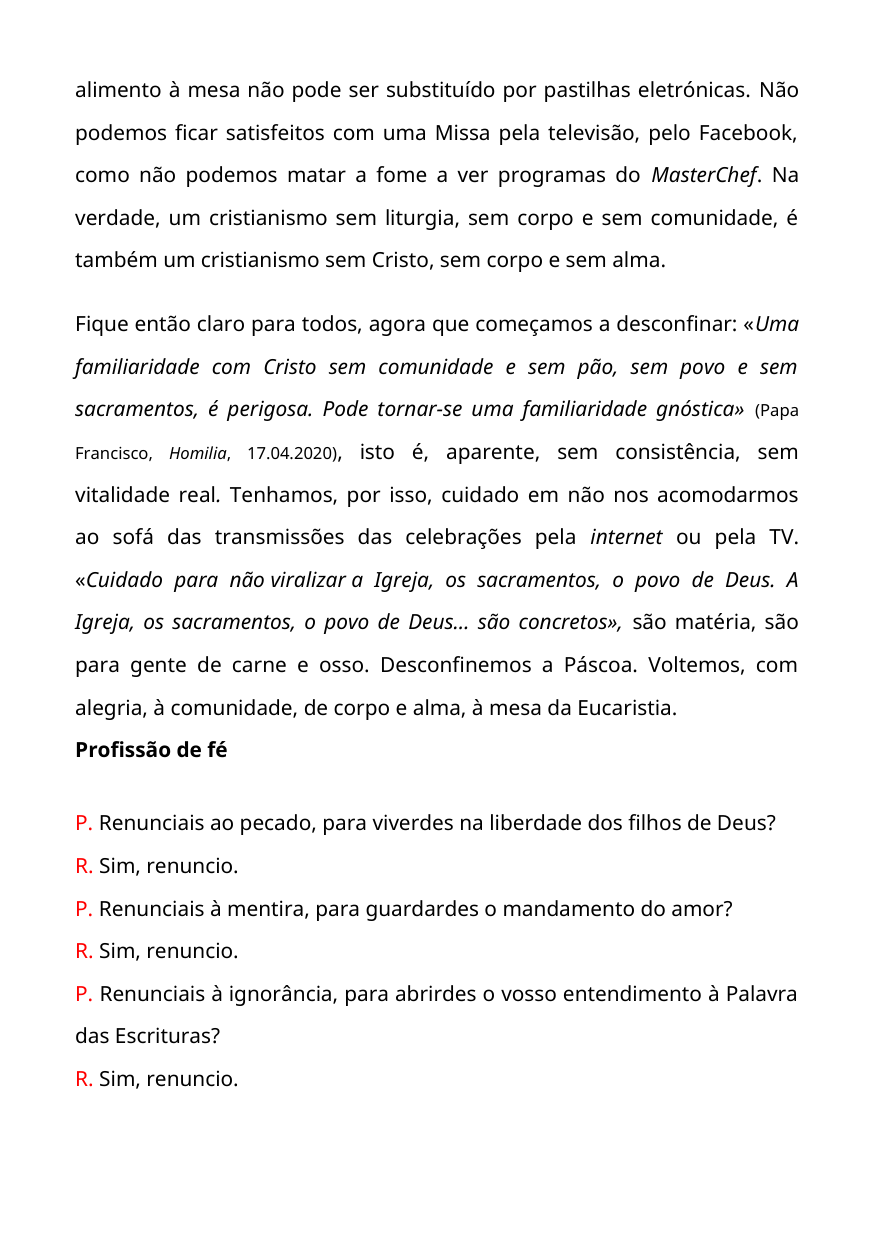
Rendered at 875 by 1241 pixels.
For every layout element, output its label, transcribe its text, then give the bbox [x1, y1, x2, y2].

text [75, 75, 799, 274]
text P. Renunciais ao pecado, para viverdes na liberdade dos filhos de Deus? [75, 808, 799, 837]
text Profissão de fé [75, 735, 799, 764]
text P. Renunciais à ignorância, para abrirdes o vosso entendimento à Palavra das Escrituras? [75, 979, 799, 1050]
text R. Sim, renuncio. [75, 851, 799, 879]
text R. Sim, renuncio. [75, 936, 799, 965]
text P. Renunciais à mentira, para guardardes o mandamento do amor? [75, 894, 799, 922]
text R. Sim, renuncio. [75, 1064, 799, 1092]
text Fique então claro para todos, agora que começamos a desconfinar: «Uma familiaridade com Cristo sem comunidade e sem pão, sem povo e sem sacramentos, é perigosa. Pode tornar-se uma familiaridade gnóstica» (Papa Francisco, Homilia, 17.04.2020), isto é, aparente, sem consistência, sem vitalidade real. Tenhamos, por isso, cuidado em não nos acomodarmos ao sofá das transmissões das celebrações pela internet ou pela TV. «Cuidado para não viralizar a Igreja, os sacramentos, o povo de Deus. A Igreja, os sacramentos, o povo de Deus… são concretos», são matéria, são para gente de carne e osso. Desconfinemos a Páscoa. Voltemos, com alegria, à comunidade, de corpo e alma, à mesa da Eucaristia. [75, 309, 799, 721]
